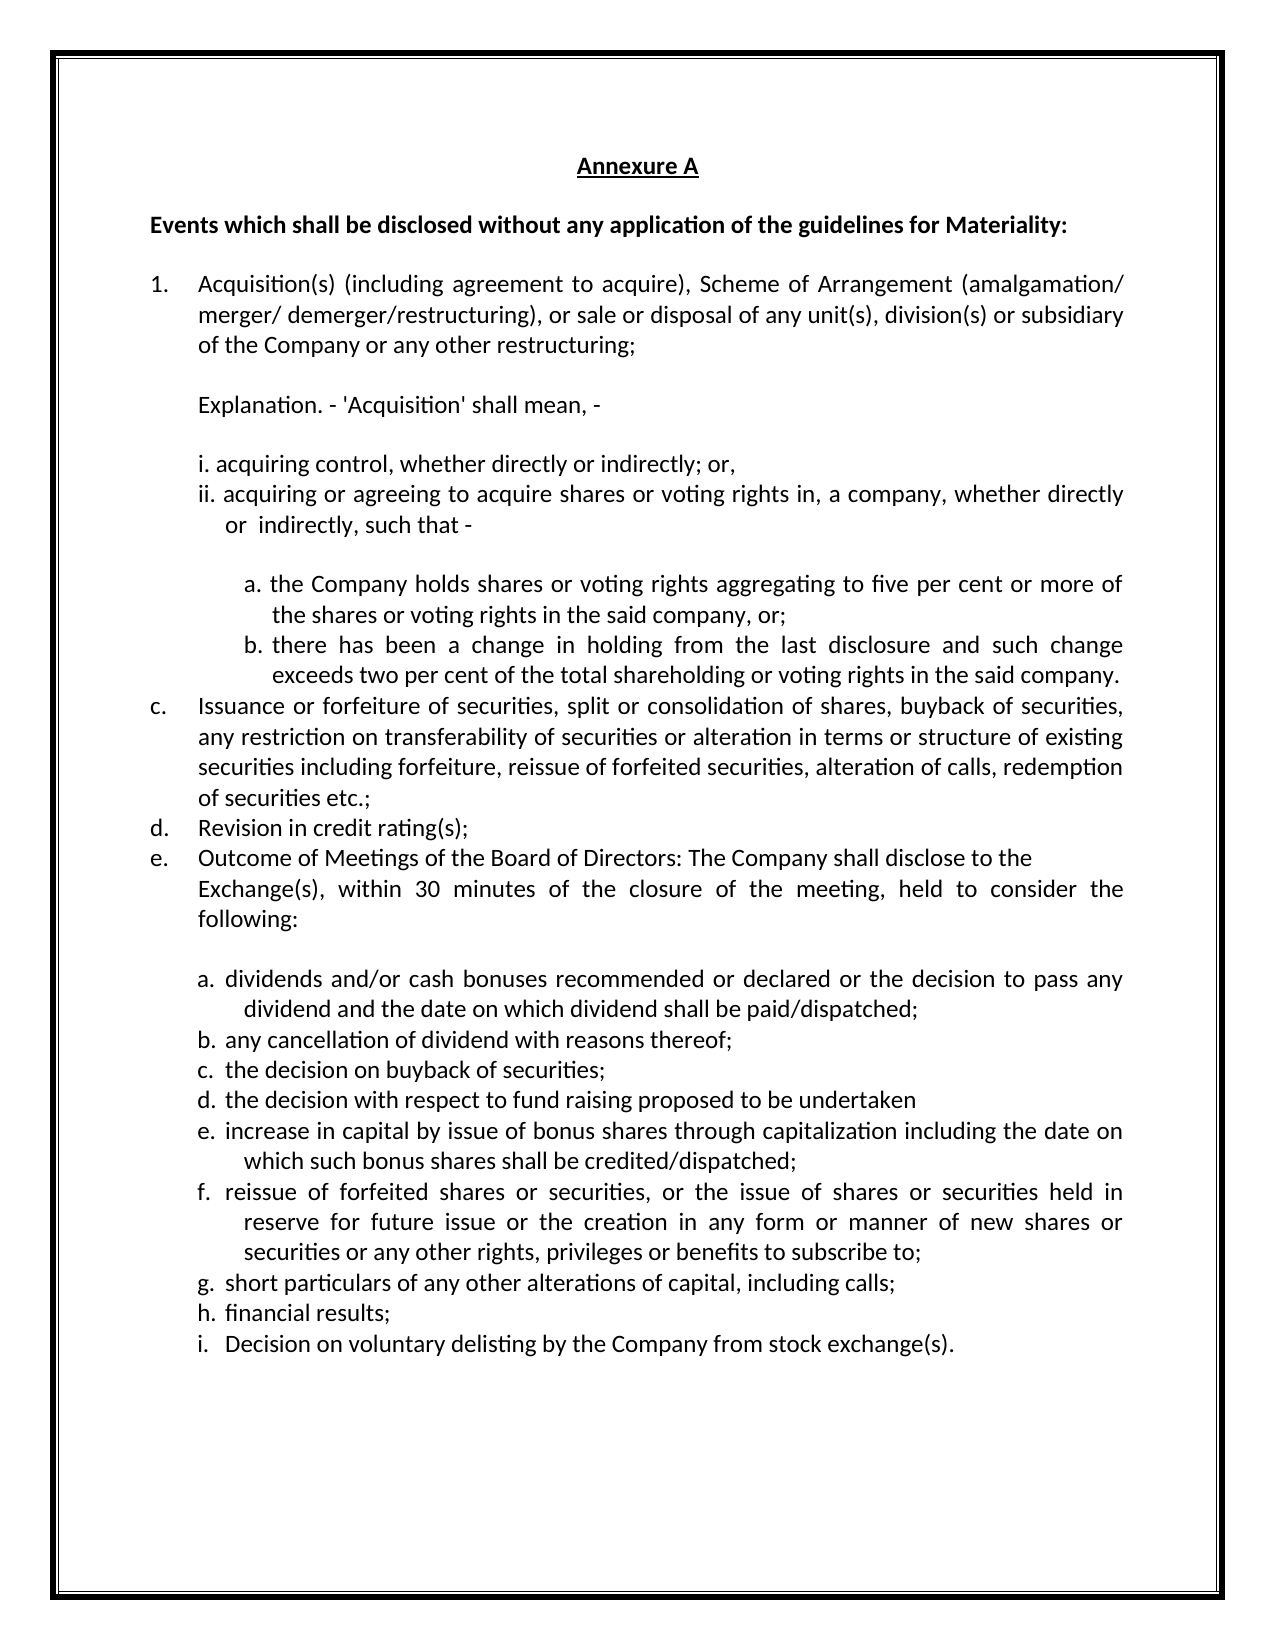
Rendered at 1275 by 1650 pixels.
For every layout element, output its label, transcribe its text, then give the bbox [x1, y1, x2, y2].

text ii. acquiring or agreeing to acquire shares or voting rights in, a company, whether directly or indirectly, such that - [198, 479, 1125, 540]
text Annexure A [150, 150, 1125, 181]
list financial results; [197, 1298, 1125, 1328]
list Revision in credit rating(s); [150, 812, 1125, 842]
list short particulars of any other alterations of capital, including calls; [197, 1267, 1125, 1297]
text Explanation. - 'Acquisition' shall mean, - [198, 389, 1125, 419]
list the decision with respect to fund raising proposed to be undertaken [197, 1085, 1125, 1115]
list Issuance or forfeiture of securities, split or consolidation of shares, buyback of securities, any restriction on transferability of securities or alteration in terms or structure of existing securities including forfeiture, reissue of forfeited securities, alteration of calls, redemption of securities etc.; [150, 690, 1125, 812]
text Events which shall be disclosed without any application of the guidelines for Materiality: [150, 209, 1125, 240]
text Exchange(s), within 30 minutes of the closure of the meeting, held to consider the following: [198, 873, 1125, 934]
list the decision on buyback of securities; [197, 1054, 1125, 1085]
text i. acquiring control, whether directly or indirectly; or, [150, 448, 1125, 479]
list dividends and/or cash bonuses recommended or declared or the decision to pass any dividend and the date on which dividend shall be paid/dispatched; [197, 963, 1125, 1024]
list Outcome of Meetings of the Board of Directors: The Company shall disclose to the [150, 842, 1125, 873]
list any cancellation of dividend with reasons thereof; [197, 1024, 1125, 1054]
list Decision on voluntary delisting by the Company from stock exchange(s). [197, 1328, 1125, 1358]
text a. the Company holds shares or voting rights aggregating to five per cent or more of the shares or voting rights in the said company, or; [244, 568, 1125, 629]
list reissue of forfeited shares or securities, or the issue of shares or securities held in reserve for future issue or the creation in any form or manner of new shares or securities or any other rights, privileges or benefits to subscribe to; [197, 1176, 1125, 1267]
list Acquisition(s) (including agreement to acquire), Scheme of Arrangement (amalgamation/ merger/ demerger/restructuring), or sale or disposal of any unit(s), division(s) or subsidiary of the Company or any other restructuring; [150, 268, 1125, 360]
list there has been a change in holding from the last disclosure and such change exceeds two per cent of the total shareholding or voting rights in the said company. [244, 629, 1125, 690]
list increase in capital by issue of bonus shares through capitalization including the date on which such bonus shares shall be credited/dispatched; [197, 1115, 1125, 1176]
